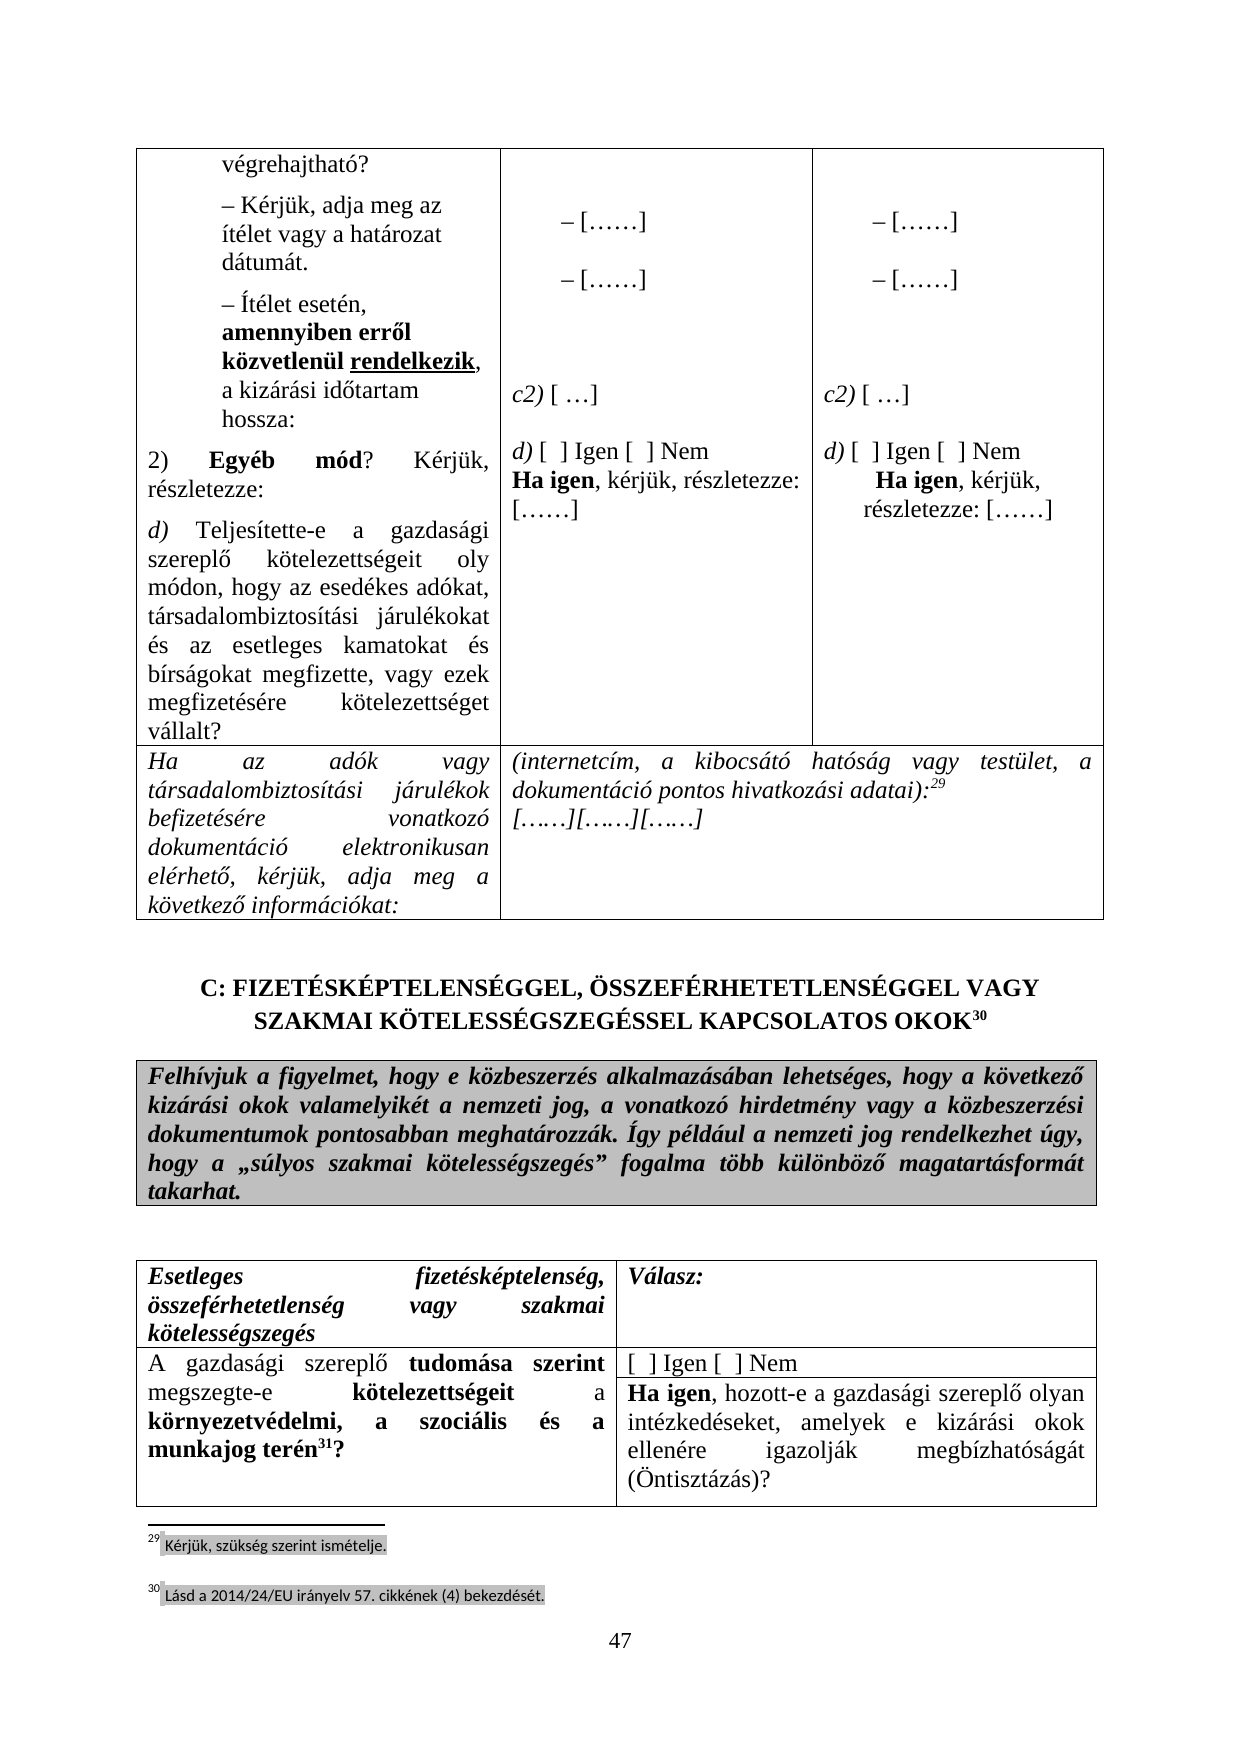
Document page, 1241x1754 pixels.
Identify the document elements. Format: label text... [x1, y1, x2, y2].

text C: FIZETÉSKÉPTELENSÉGGEL, ÖSSZEFÉRHETETLENSÉGGEL VAGY SZAKMAI KÖTELESSÉGSZEGÉSSEL KAPCSOLATOS OKOK [148, 973, 1092, 1035]
table_header Esetleges fizetésképtelenség, összeférhetetlenség vagy szakmai kötelességszegés [137, 1261, 616, 1347]
table_cell (internetcím, a kibocsátó hatóság vagy testület, a dokumentáció pontos hivatkozási adatai): [……][……][……] [501, 746, 1103, 918]
table_header Felhívjuk a figyelmet, hogy e közbeszerzés alkalmazásában lehetséges, hogy a következő kizárási okok valamelyikét a nemzeti jog, a vonatkozó hirdetmény vagy a közbeszerzési dokumentumok pontosabban meghatározzák. Így például a nemzeti jog rendelkezhet úgy, hogy a „súlyos szakmai kötelességszegés” fogalma több különböző magatartásformát takarhat. [137, 1061, 1096, 1205]
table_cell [617, 1378, 1096, 1506]
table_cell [813, 149, 1103, 745]
table_cell [ ] Igen [ ] Nem [617, 1348, 1096, 1377]
table_cell A gazdasági szereplő tudomása szerint megszegte-e kötelezettségeit a környezetvédelmi, a szociális és a munkajog terén? [137, 1348, 616, 1506]
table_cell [501, 149, 812, 745]
table_header Válasz: [617, 1261, 1096, 1347]
table_cell Ha az adók vagy társadalombiztosítási járulékok befizetésére vonatkozó dokumentáció elektronikusan elérhető, kérjük, adja meg a következő információkat: [137, 746, 500, 918]
